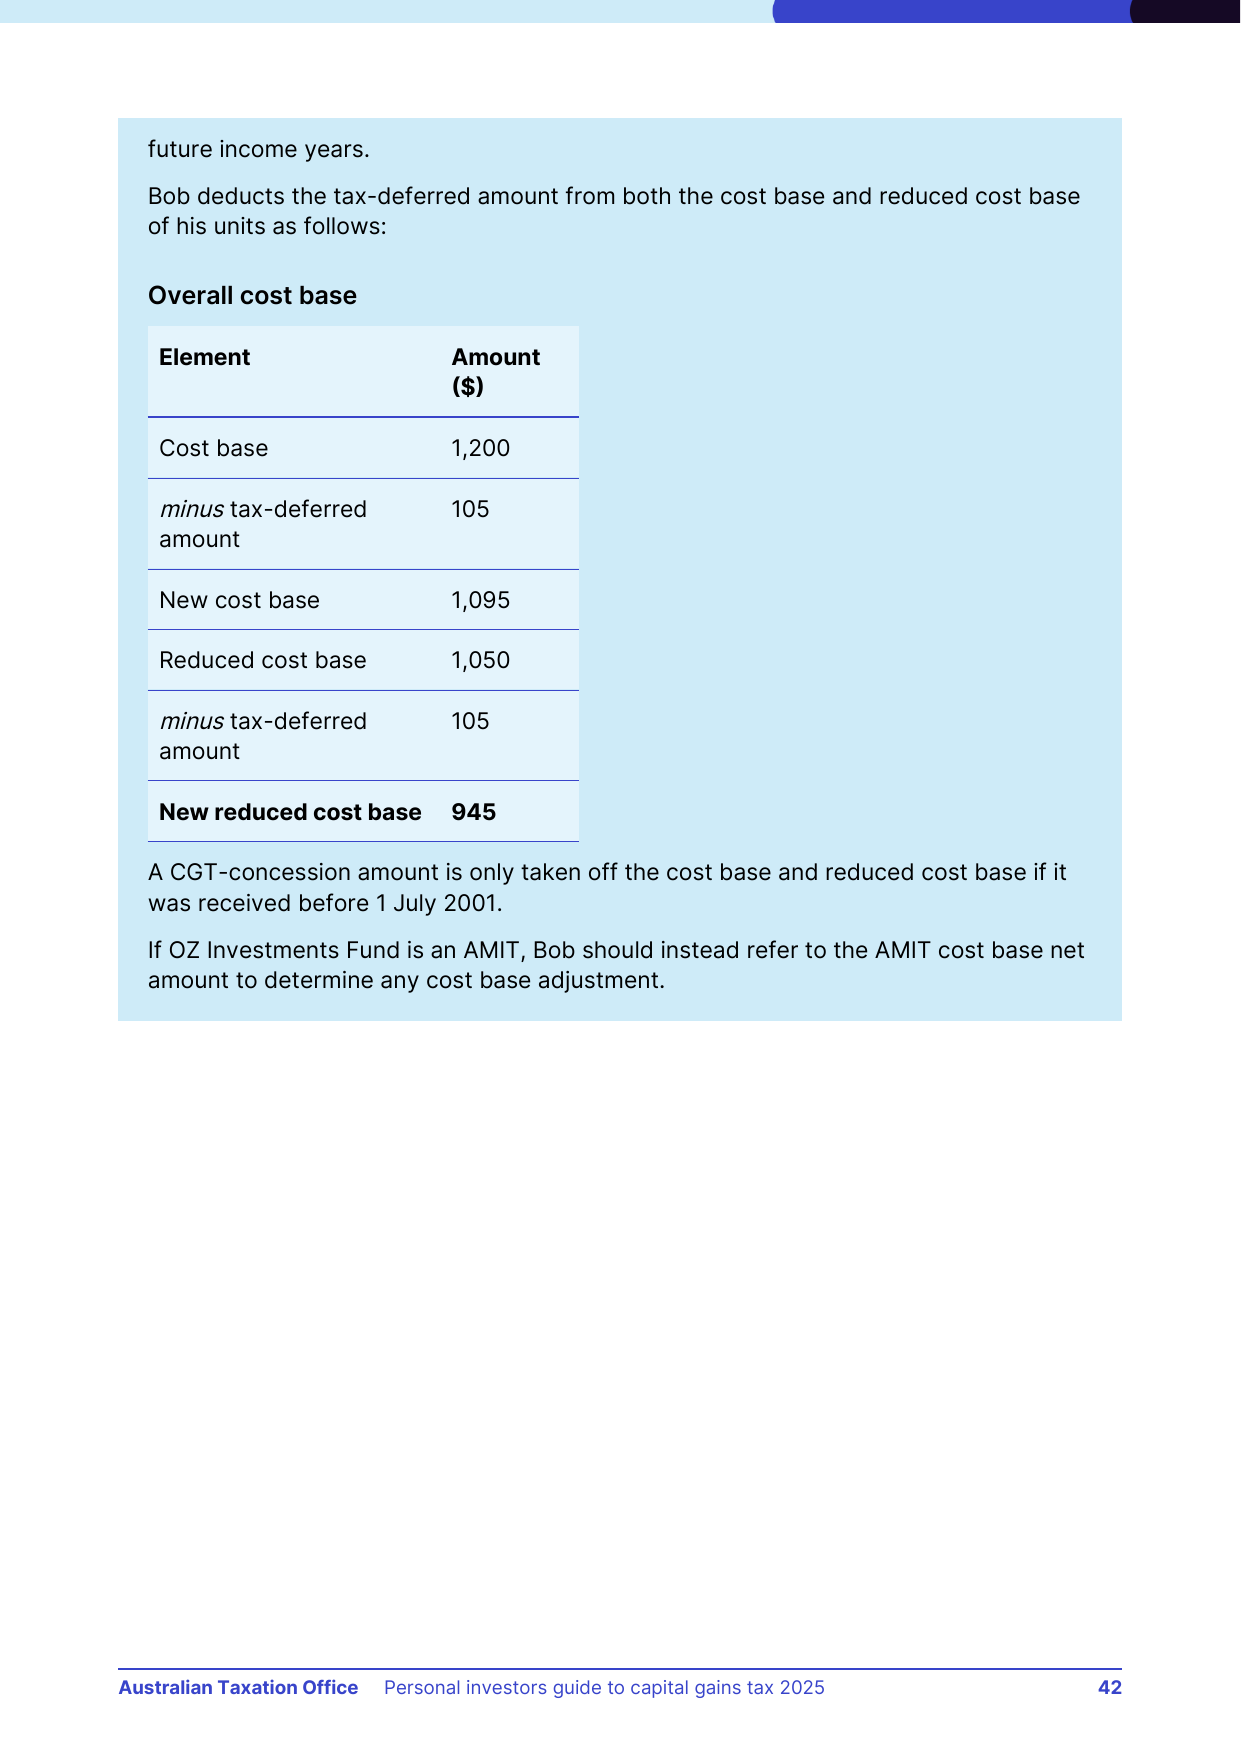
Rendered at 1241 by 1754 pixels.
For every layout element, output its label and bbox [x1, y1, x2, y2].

table_header [118, 118, 1122, 1021]
picture [0, 0, 1241, 23]
